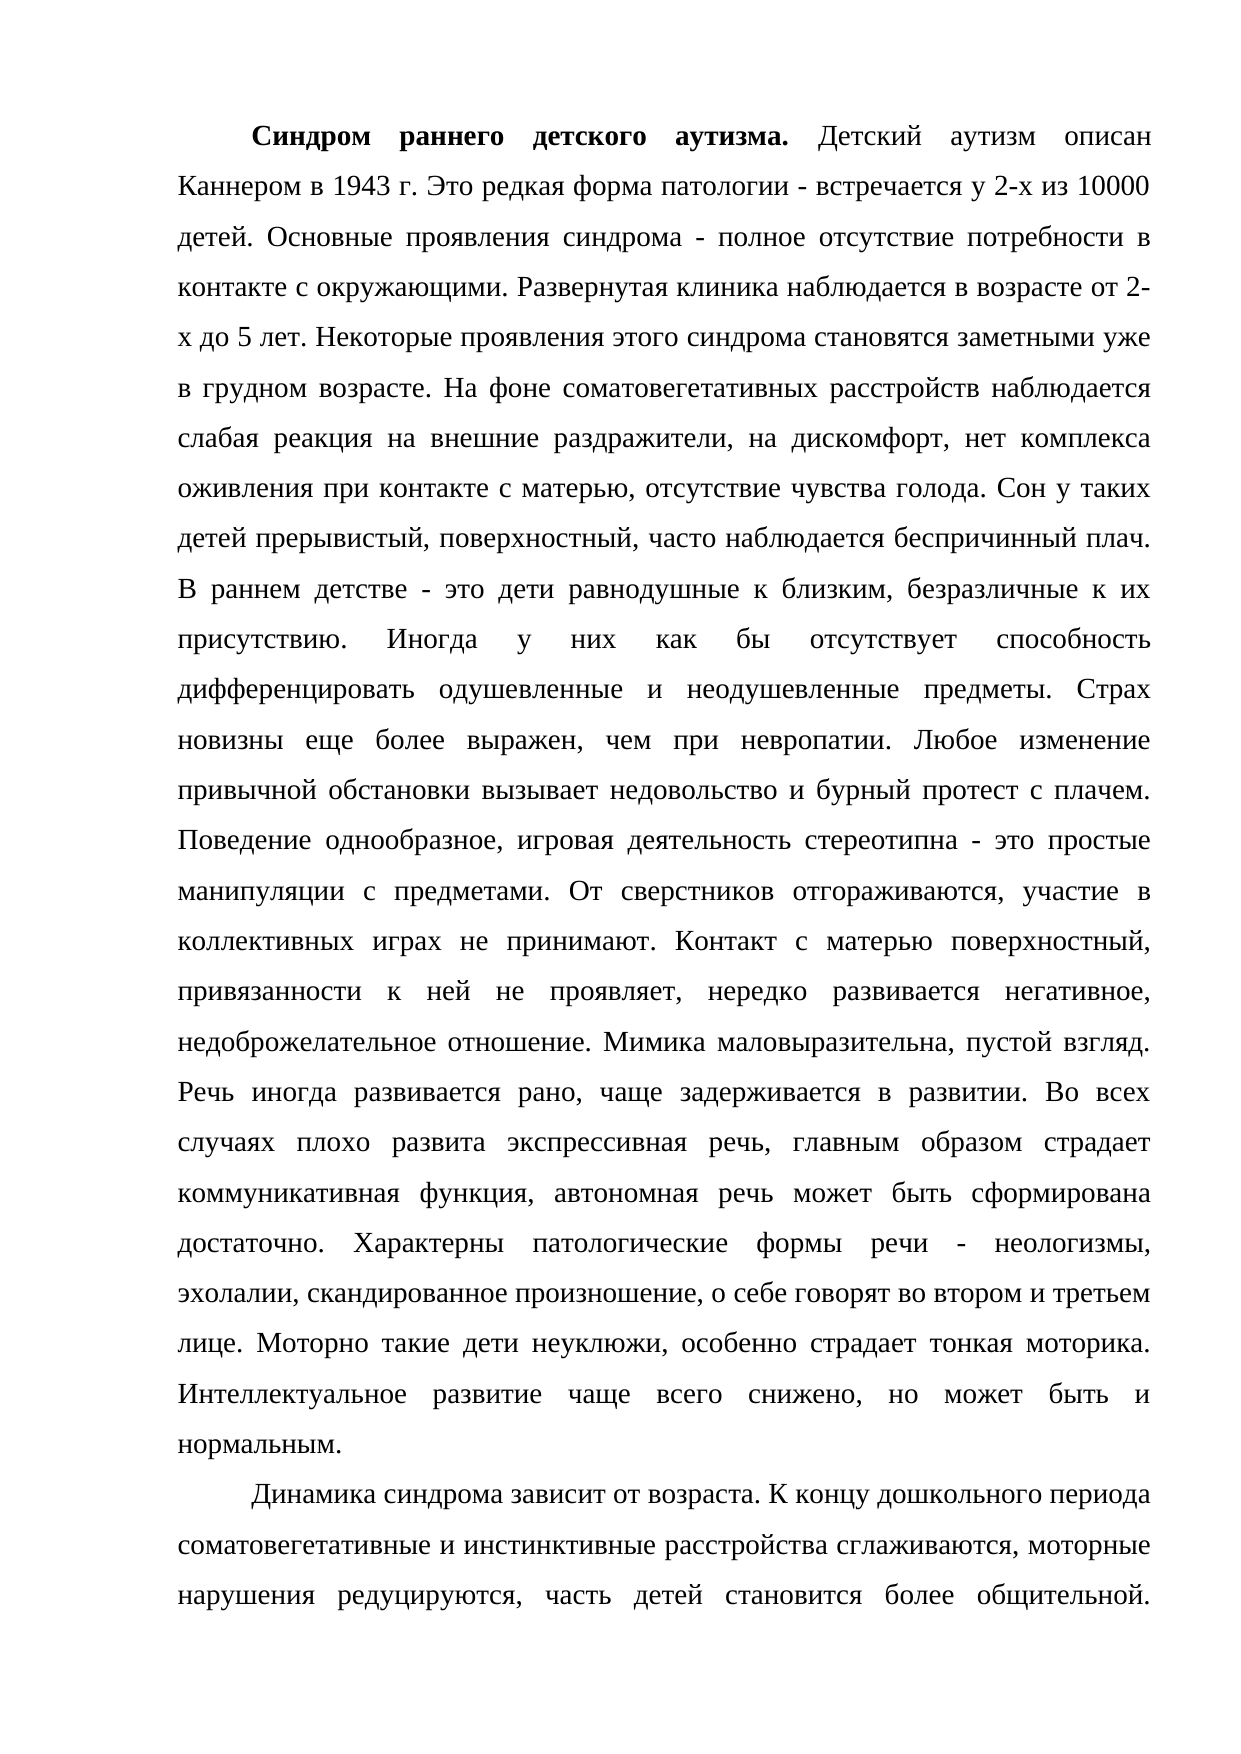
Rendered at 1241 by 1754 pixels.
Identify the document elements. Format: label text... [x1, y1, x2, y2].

text Синдром раннего детского аутизма. Детский аутизм описан Каннером в . Это редкая форма патологии - встречается у 2-х из 10000 детей. Основные проявления синдрома - полное отсутствие потребности в контакте с окружающими. Развернутая клиника наблюдается в возрасте от 2-х до 5 лет. Некоторые проявления этого синдрома становятся заметными уже в грудном возрасте. На фоне соматовегетативных расстройств наблюдается слабая реакция на внешние раздражители, на дискомфорт, нет комплекса оживления при контакте с матерью, отсутствие чувства голода. Сон у таких детей прерывистый, поверхностный, часто наблюдается беспричинный плач. В раннем детстве - это дети равнодушные к близким, безразличные к их присутствию. Иногда у них как бы отсутствует способность дифференцировать одушевленные и неодушевленные предметы. Страх новизны еще более выражен, чем при невропатии. Любое изменение привычной обстановки вызывает недовольство и бурный протест с плачем. Поведение однообразное, игровая деятельность стереотипна - это простые манипуляции с предметами. От сверстников отгораживаются, участие в коллективных играх не принимают. Контакт с матерью поверхностный, привязанности к ней не проявляет, нередко развивается негативное, недоброжелательное отношение. Мимика маловыразительна, пустой взгляд. Речь иногда развивается рано, чаще задерживается в развитии. Во всех случаях плохо развита экспрессивная речь, главным образом страдает коммуникативная функция, автономная речь может быть сформирована достаточно. Характерны патологические формы речи - неологизмы, эхолалии, скандированное произношение, о себе говорят во втором и третьем лице. Моторно такие дети неуклюжи, особенно страдает тонкая моторика. Интеллектуальное развитие чаще всего снижено, но может быть и нормальным. [177, 118, 1152, 1460]
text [177, 1477, 1152, 1611]
